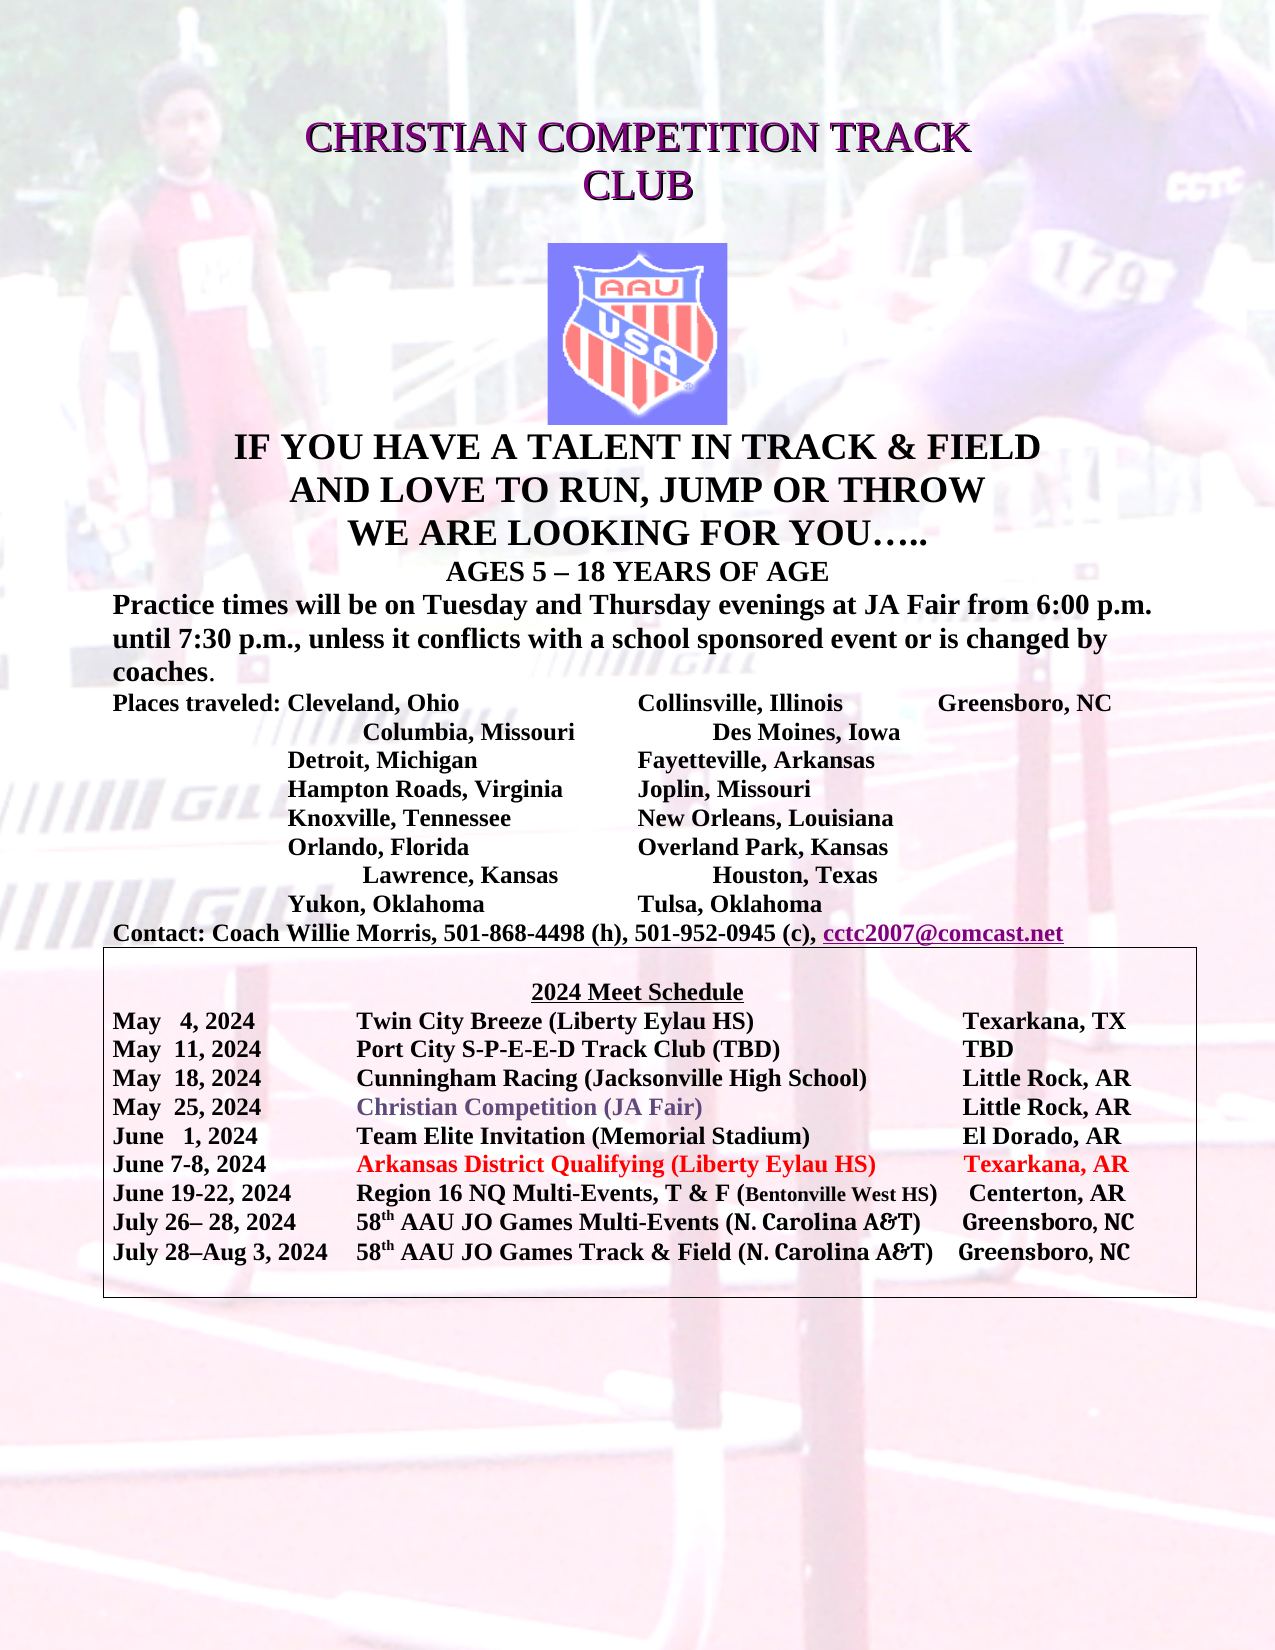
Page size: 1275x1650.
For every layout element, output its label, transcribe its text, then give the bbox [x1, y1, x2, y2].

text Practice times will be on Tuesday and Thursday evenings at JA Fair from 6:00 p.m. until 7:30 p.m., unless it conflicts with a school sponsored event or is changed by coaches. [112, 587, 1162, 688]
text Hampton Roads, Virginia Joplin, Missouri [112, 774, 1162, 803]
text IF YOU HAVE A TALENT IN TRACK & FIELD [112, 424, 1162, 468]
text Detroit, Michigan Fayetteville, Arkansas [112, 746, 1162, 774]
text May 18, 2024 Cunningham Racing (Jacksonville High School) Little Rock, AR [112, 1063, 1162, 1092]
text Orlando, Florida Overland Park, Kansas Lawrence, Kansas Houston, Texas [112, 832, 1162, 889]
text Yukon, Oklahoma Tulsa, Oklahoma [112, 889, 1162, 918]
text AGES 5 – 18 YEARS OF AGE [112, 554, 1162, 587]
text Knoxville, Tennessee New Orleans, Louisiana [112, 803, 1162, 832]
text AND LOVE TO RUN, JUMP OR THROW [112, 468, 1162, 511]
text WE ARE LOOKING FOR YOU….. [112, 511, 1162, 554]
text 2024 Meet Schedule [104, 948, 1196, 1006]
text Contact: Coach Willie Morris, 501-868-4498 (h), 501-952-0945 (c), cctc2007@comcast.net [112, 918, 1162, 947]
text May 25, 2024 Christian Competition (JA Fair) Little Rock, AR June 1, 2024 Team Elite Invitation (Memorial Stadium) El Dorado, AR June 7-8, 2024 Arkansas District Qualifying (Liberty Eylau HS) Texarkana, AR [112, 1092, 1162, 1178]
text June 19-22, 2024 Region 16 NQ Multi-Events, T & F (Bentonville West HS) Centerton, AR [112, 1178, 1162, 1206]
text May 4, 2024 Twin City Breeze (Liberty Eylau HS) Texarkana, TX May 11, 2024 Port City S-P-E-E-D Track Club (TBD) TBD [112, 1006, 1162, 1063]
text Places traveled: Cleveland, Ohio Collinsville, Illinois Greensboro, NC Columbia, Missouri Des Moines, Iowa [112, 688, 1162, 746]
text July 28–Aug 3, 2024 58th AAU JO Games Track & Field (N. Carolina A&T) Greensboro, NC [104, 1206, 1196, 1297]
